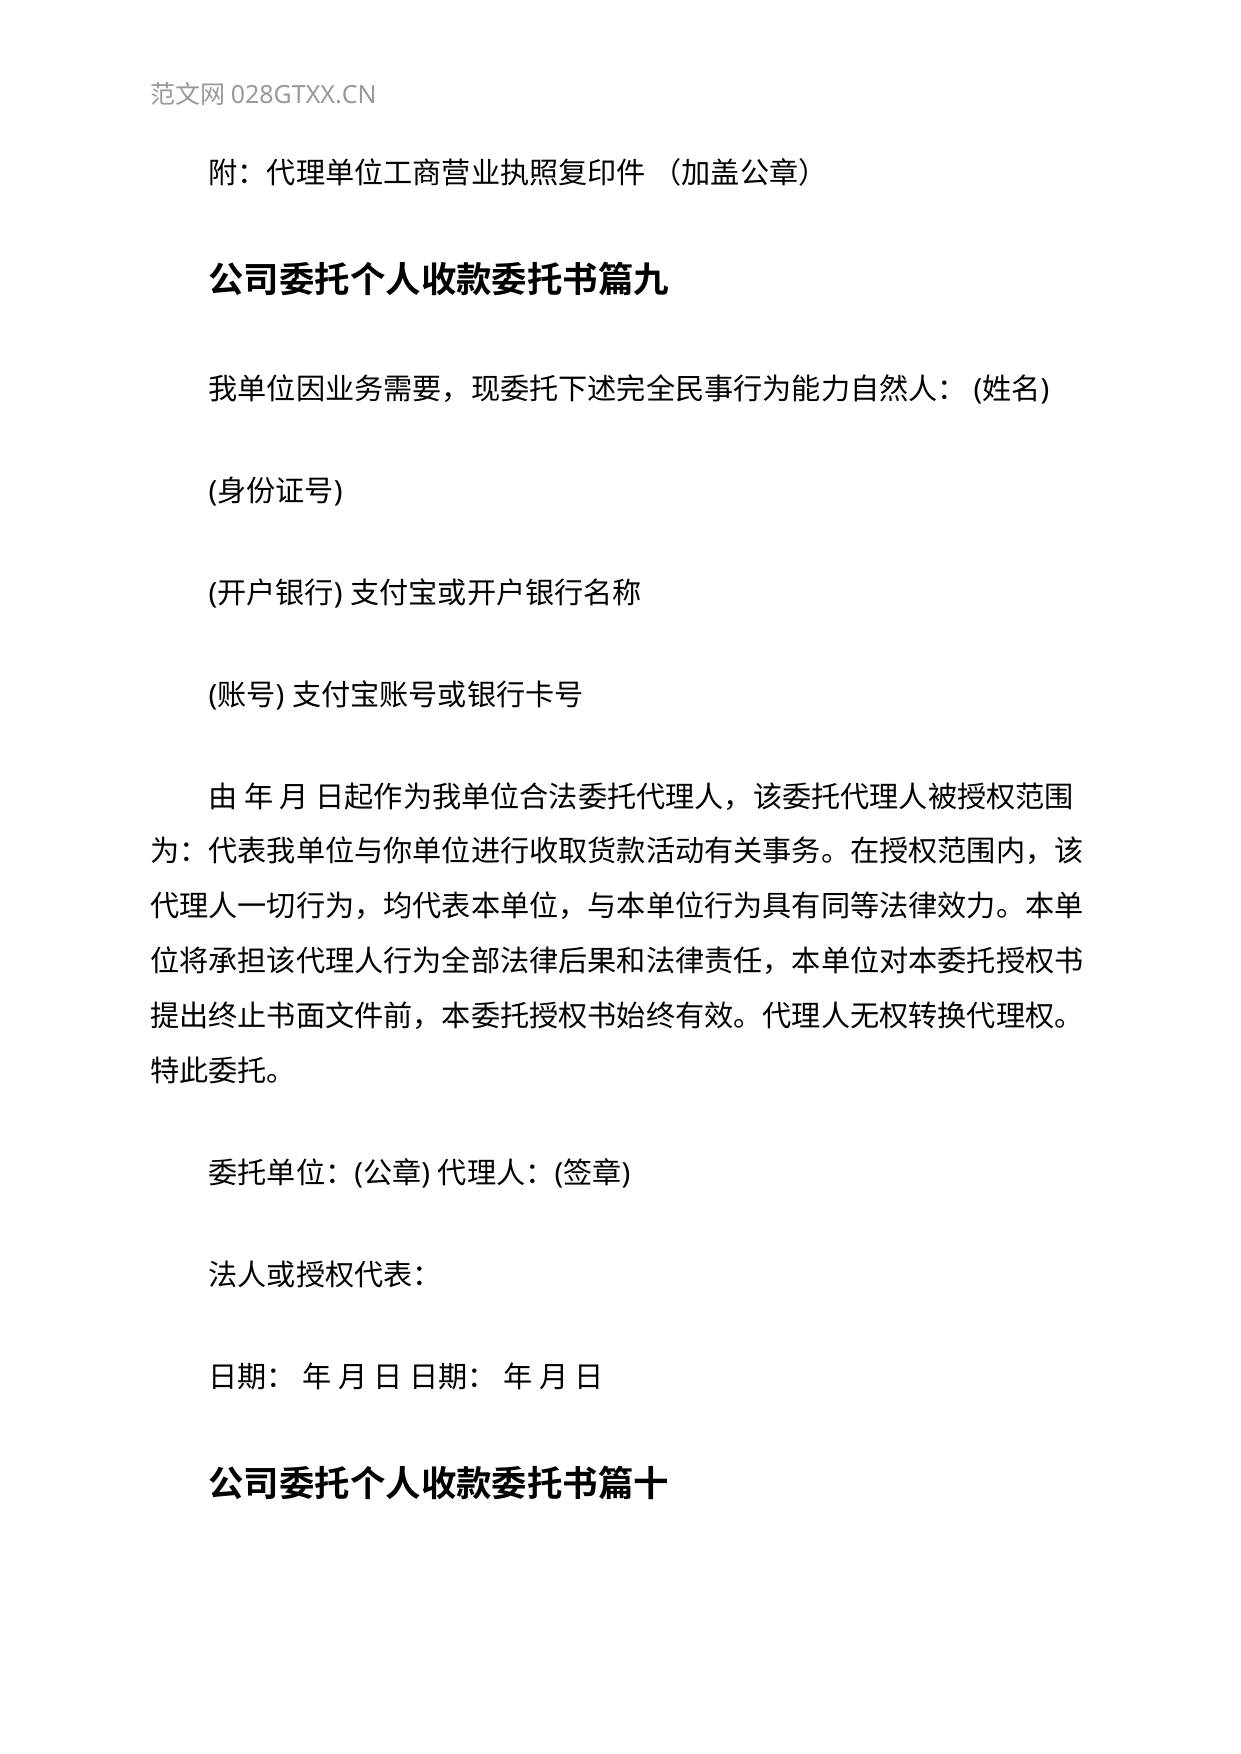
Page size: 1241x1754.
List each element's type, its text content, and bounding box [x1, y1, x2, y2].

text 法人或授权代表： [150, 1251, 1090, 1294]
text 由 年 月 日起作为我单位合法委托代理人，该委托代理人被授权范围为：代表我单位与你单位进行收取货款活动有关事务。在授权范围内，该代理人一切行为，均代表本单位，与本单位行为具有同等法律效力。本单位将承担该代理人行为全部法律后果和法律责任，本单位对本委托授权书提出终止书面文件前，本委托授权书始终有效。代理人无权转换代理权。特此委托。 [150, 773, 1090, 1090]
text 日期： 年 月 日 日期： 年 月 日 [150, 1353, 1090, 1395]
text (身份证号) [150, 467, 1090, 509]
text (账号) 支付宝账号或银行卡号 [150, 671, 1090, 713]
text (开户银行) 支付宝或开户银行名称 [150, 569, 1090, 612]
text 委托单位：(公章) 代理人：(签章) [150, 1149, 1090, 1192]
text 公司委托个人收款委托书篇九 [150, 252, 1090, 303]
text 公司委托个人收款委托书篇十 [150, 1455, 1090, 1506]
text 附：代理单位工商营业执照复印件 （加盖公章） [150, 150, 1090, 192]
text 我单位因业务需要，现委托下述完全民事行为能力自然人： (姓名) [150, 365, 1090, 408]
